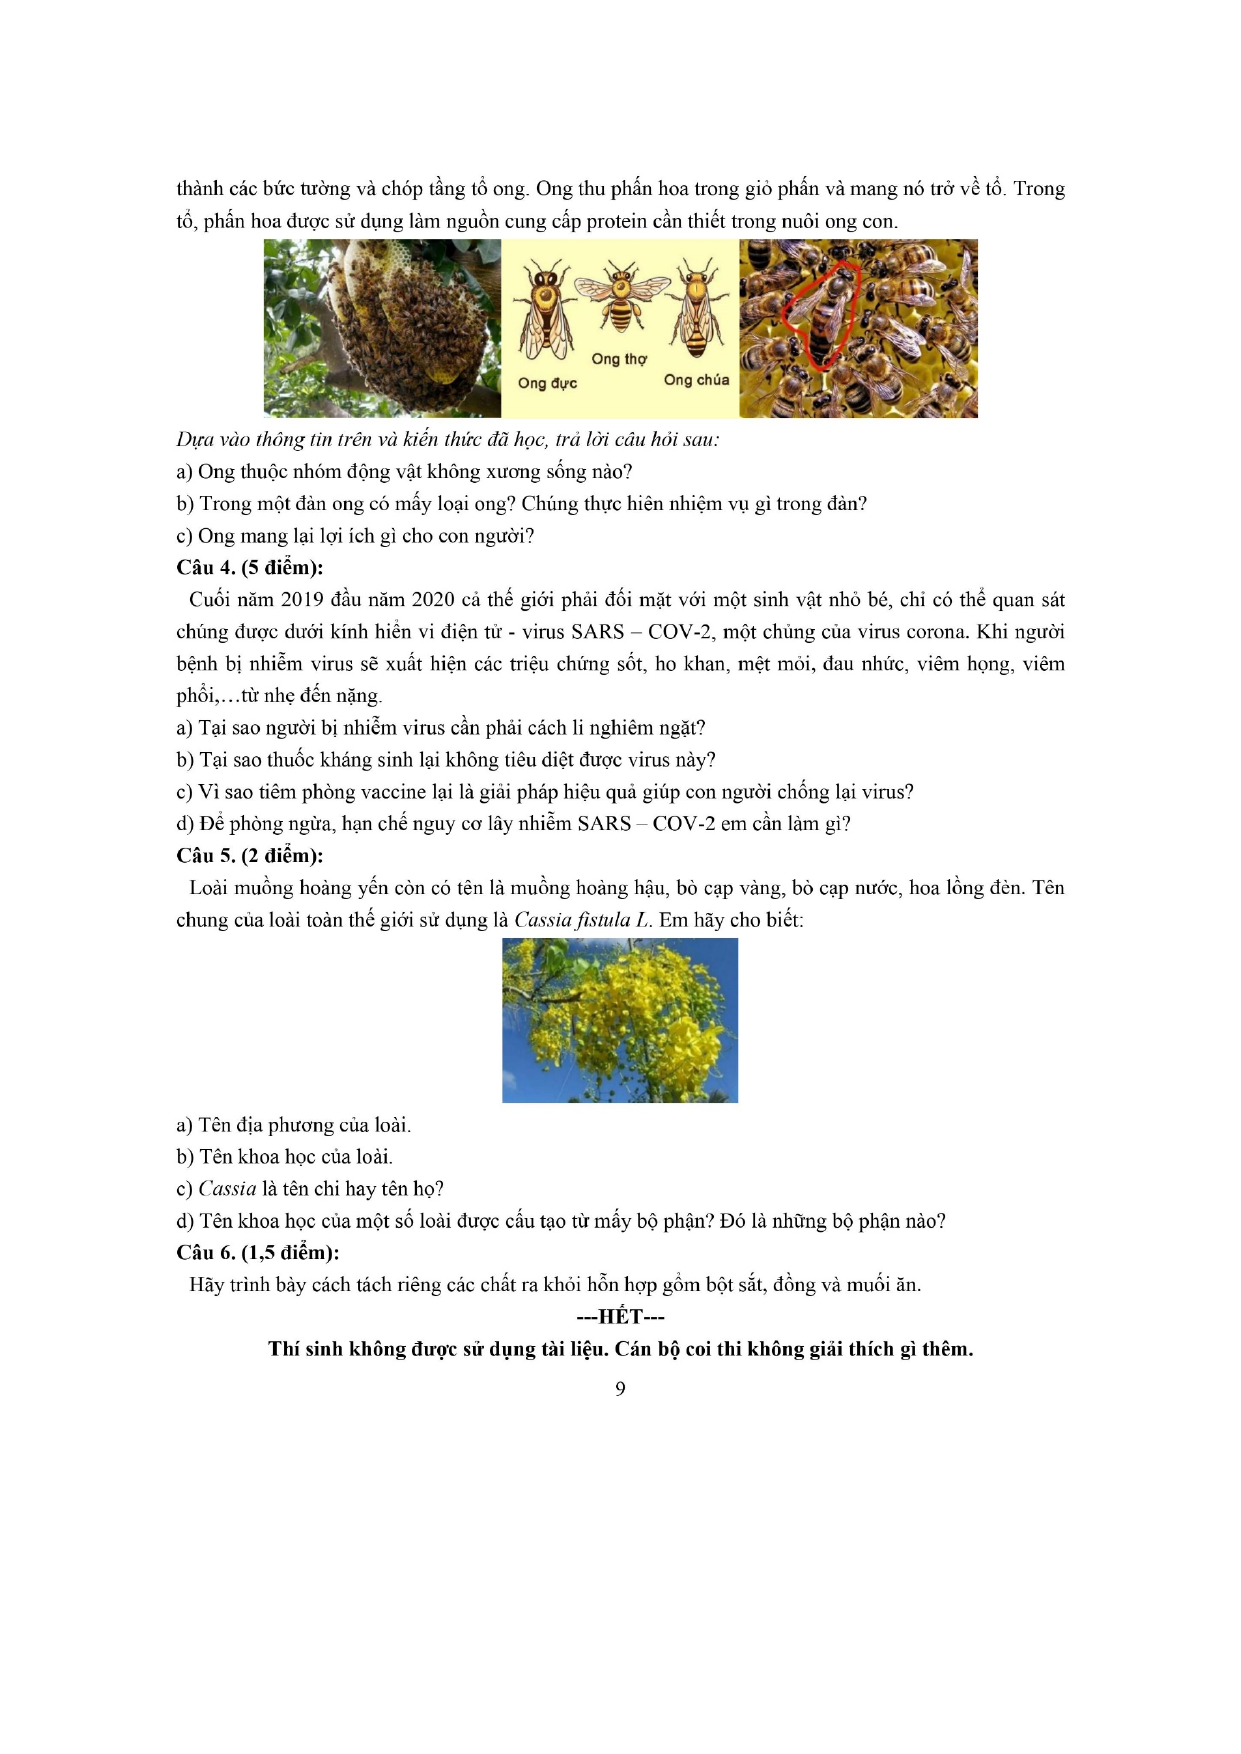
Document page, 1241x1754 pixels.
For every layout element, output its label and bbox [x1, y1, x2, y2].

picture [75, 75, 1166, 1487]
